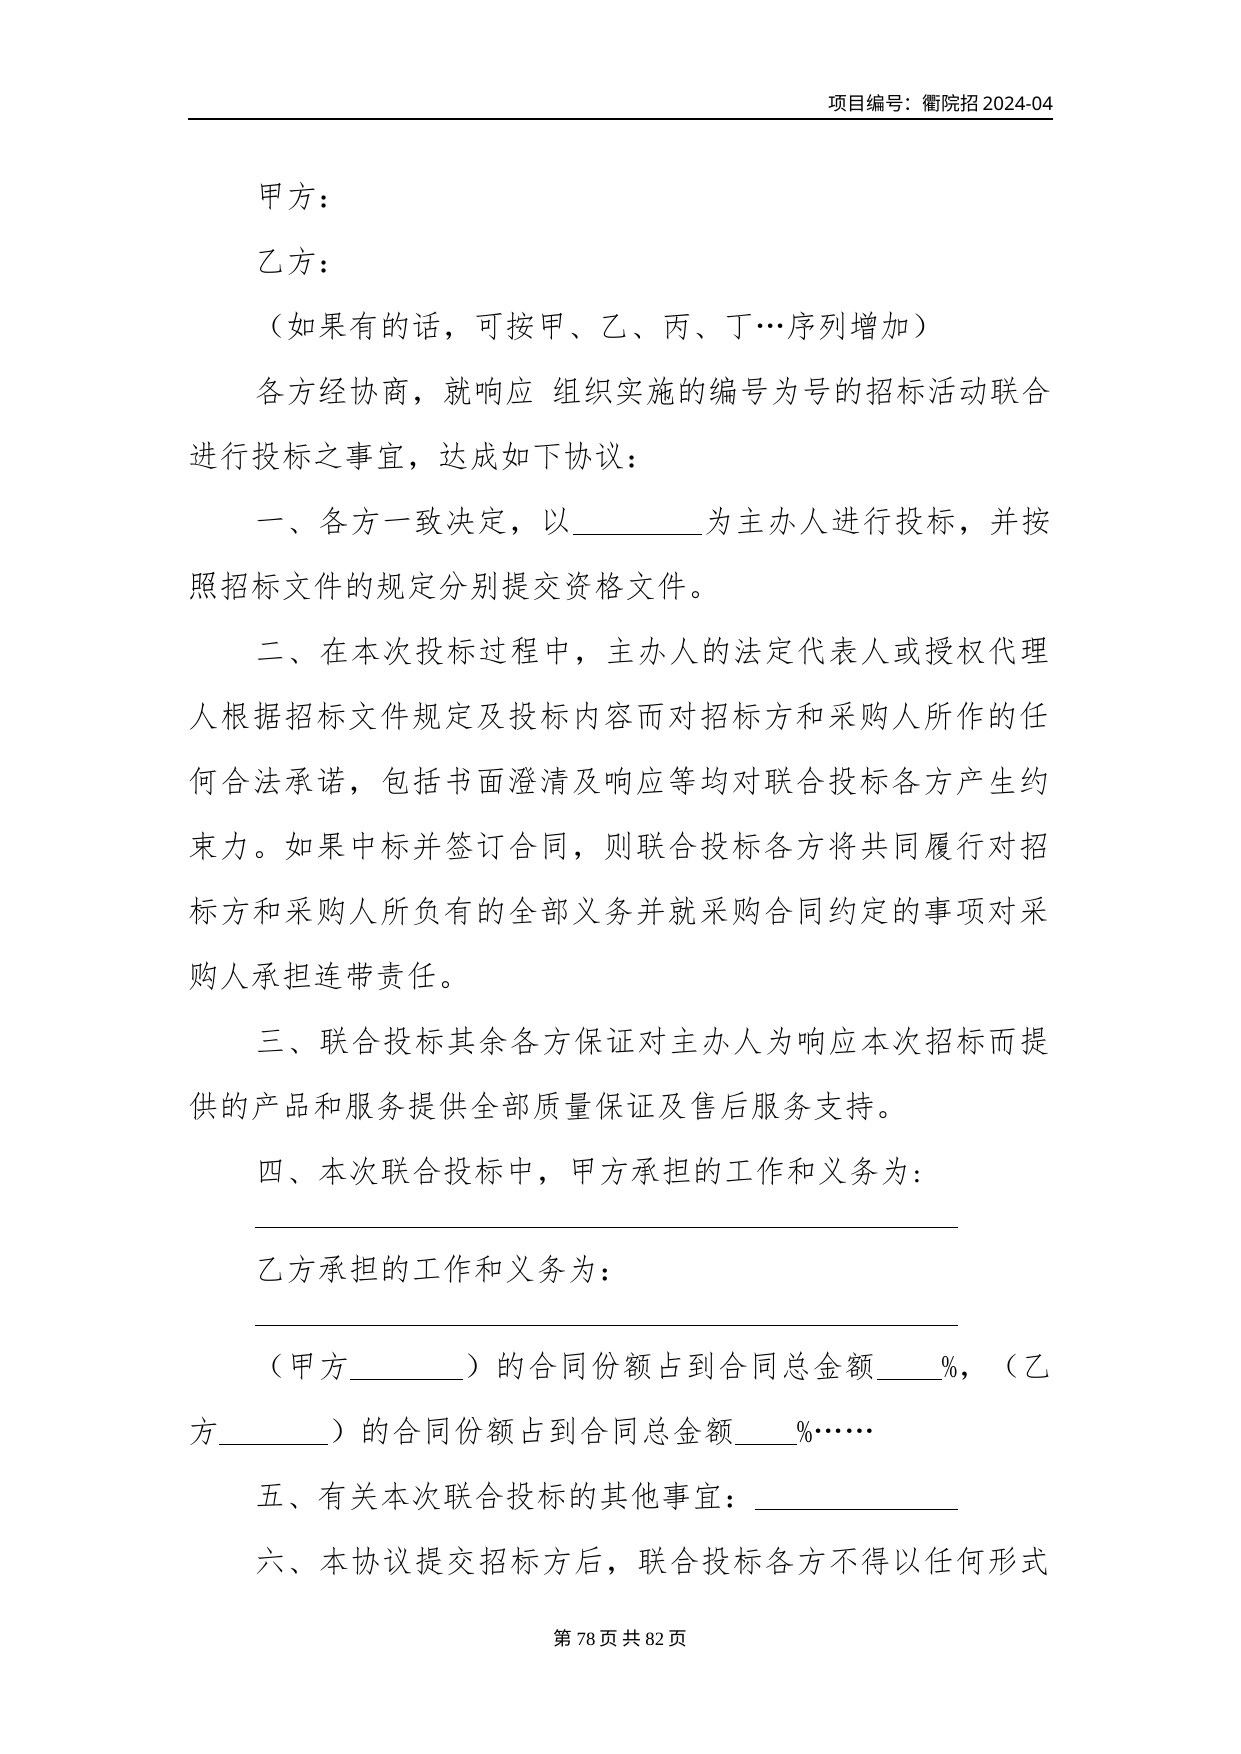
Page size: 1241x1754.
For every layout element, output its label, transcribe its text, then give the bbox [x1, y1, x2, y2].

text 甲方： [187, 162, 1053, 227]
text 乙方： [187, 227, 1053, 292]
text 三、联合投标其余各方保证对主办人为响应本次招标而提供的产品和服务提供全部质量保证及售后服务支持。 [187, 1007, 1053, 1137]
text 四、本次联合投标中，甲方承担的工作和义务为: [187, 1137, 1053, 1202]
text （如果有的话，可按甲、乙、丙、丁…序列增加） [187, 292, 1053, 357]
text 各方经协商，就响应 组织实施的编号为号的招标活动联合进行投标之事宜，达成如下协议： [187, 357, 1053, 487]
text 乙方承担的工作和义务为： [187, 1234, 1053, 1299]
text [187, 1527, 1053, 1592]
text （甲方 ）的合同份额占到合同总金额 %，（乙方 ）的合同份额占到合同总金额 %…… [187, 1332, 1053, 1462]
text 二、在本次投标过程中，主办人的法定代表人或授权代理人根据招标文件规定及投标内容而对招标方和采购人所作的任何合法承诺，包括书面澄清及响应等均对联合投标各方产生约束力。如果中标并签订合同，则联合投标各方将共同履行对招标方和采购人所负有的全部义务并就采购合同约定的事项对采购人承担连带责任。 [187, 617, 1053, 1007]
text 五、有关本次联合投标的其他事宜： [187, 1462, 1053, 1527]
text 一、各方一致决定，以 为主办人进行投标，并按照招标文件的规定分别提交资格文件。 [187, 487, 1053, 617]
